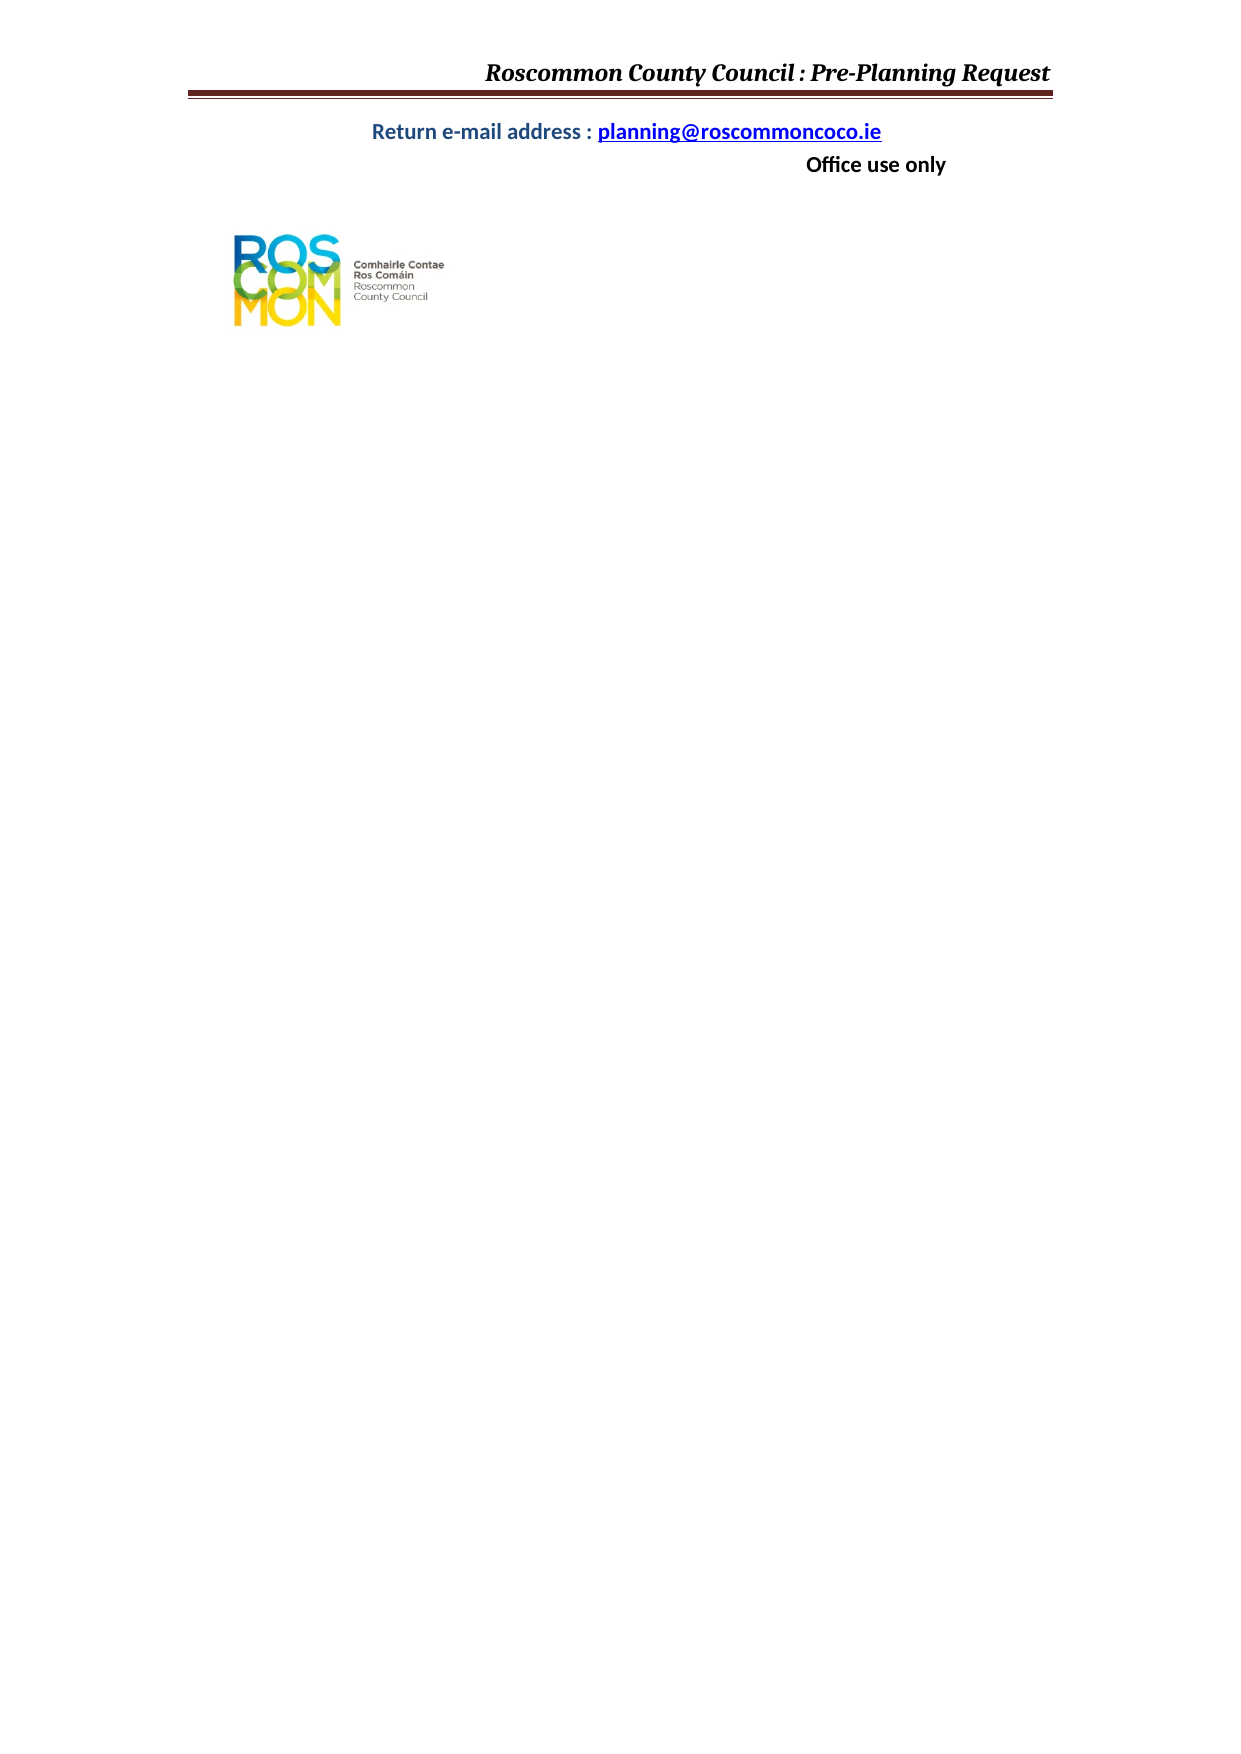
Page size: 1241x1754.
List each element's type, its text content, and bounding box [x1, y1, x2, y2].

picture [187, 178, 477, 383]
title Office use only [187, 150, 1053, 178]
